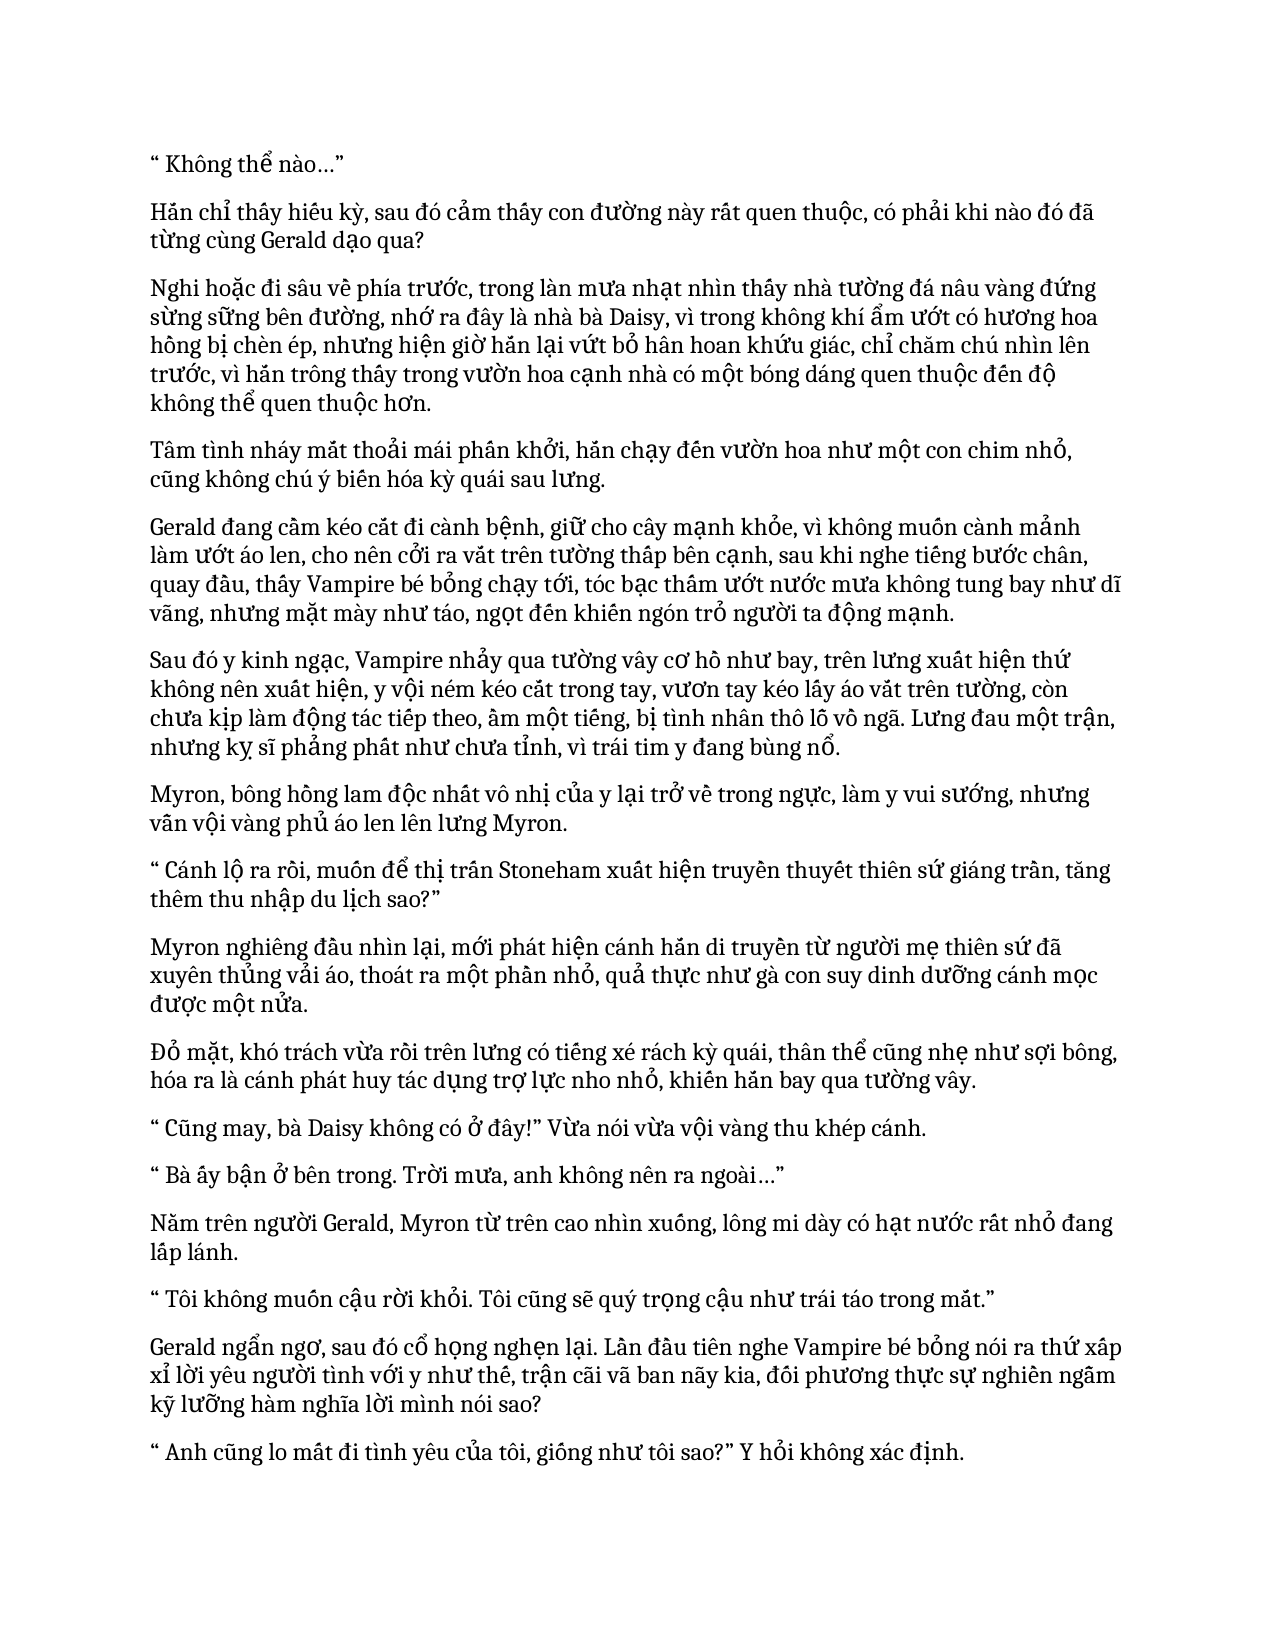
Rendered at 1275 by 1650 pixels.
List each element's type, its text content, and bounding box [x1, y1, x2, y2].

text “ Tôi không muốn cậu rời khỏi. Tôi cũng sẽ quý trọng cậu như trái táo trong mắt.” [150, 1285, 1125, 1314]
text Nằm trên người Gerald, Myron từ trên cao nhìn xuống, lông mi dày có hạt nước rất nhỏ đang lấp lánh. [150, 1209, 1125, 1266]
text Hắn chỉ thấy hiếu kỳ, sau đó cảm thấy con đường này rất quen thuộc, có phải khi nào đó đã từng cùng Gerald dạo qua? [150, 197, 1125, 255]
text “ Anh cũng lo mất đi tình yêu của tôi, giống như tôi sao?” Y hỏi không xác định. [150, 1437, 1125, 1466]
text “ Cánh lộ ra rồi, muốn để thị trấn Stoneham xuất hiện truyền thuyết thiên sứ giáng trần, tăng thêm thu nhập du lịch sao?” [150, 856, 1125, 914]
text Gerald đang cầm kéo cắt đi cành bệnh, giữ cho cây mạnh khỏe, vì không muốn cành mảnh làm ướt áo len, cho nên cởi ra vắt trên tường thấp bên cạnh, sau khi nghe tiếng bước chân, quay đầu, thấy Vampire bé bỏng chạy tới, tóc bạc thấm ướt nước mưa không tung bay như dĩ vãng, nhưng mặt mày như táo, ngọt đến khiến ngón trỏ người ta động mạnh. [150, 512, 1125, 627]
text “ Bà ấy bận ở bên trong. Trời mưa, anh không nên ra ngoài…” [150, 1161, 1125, 1190]
text Gerald ngẩn ngơ, sau đó cổ họng nghẹn lại. Lần đầu tiên nghe Vampire bé bỏng nói ra thứ xấp xỉ lời yêu người tình với y như thế, trận cãi vã ban nãy kia, đối phương thực sự nghiền ngẫm kỹ lưỡng hàm nghĩa lời mình nói sao? [150, 1332, 1125, 1419]
text “ Không thể nào…” [150, 150, 1125, 179]
text Nghi hoặc đi sâu về phía trước, trong làn mưa nhạt nhìn thấy nhà tường đá nâu vàng đứng sừng sững bên đường, nhớ ra đây là nhà bà Daisy, vì trong không khí ẩm ướt có hương hoa hồng bị chèn ép, nhưng hiện giờ hắn lại vứt bỏ hân hoan khứu giác, chỉ chăm chú nhìn lên trước, vì hắn trông thấy trong vườn hoa cạnh nhà có một bóng dáng quen thuộc đến độ không thể quen thuộc hơn. [150, 274, 1125, 417]
text Sau đó y kinh ngạc, Vampire nhảy qua tường vây cơ hồ như bay, trên lưng xuất hiện thứ không nên xuất hiện, y vội ném kéo cắt trong tay, vươn tay kéo lấy áo vắt trên tường, còn chưa kịp làm động tác tiếp theo, ầm một tiếng, bị tình nhân thô lỗ vồ ngã. Lưng đau một trận, nhưng kỵ sĩ phảng phất như chưa tỉnh, vì trái tim y đang bùng nổ. [150, 646, 1125, 761]
text “ Cũng may, bà Daisy không có ở đây!” Vừa nói vừa vội vàng thu khép cánh. [150, 1114, 1125, 1142]
text Myron, bông hồng lam độc nhất vô nhị của y lại trở về trong ngực, làm y vui sướng, nhưng vẫn vội vàng phủ áo len lên lưng Myron. [150, 780, 1125, 837]
text Myron nghiêng đầu nhìn lại, mới phát hiện cánh hắn di truyền từ người mẹ thiên sứ đã xuyên thủng vải áo, thoát ra một phần nhỏ, quả thực như gà con suy dinh dưỡng cánh mọc được một nửa. [150, 932, 1125, 1019]
text Tâm tình nháy mắt thoải mái phấn khởi, hắn chạy đến vườn hoa như một con chim nhỏ, cũng không chú ý biến hóa kỳ quái sau lưng. [150, 436, 1125, 494]
text Đỏ mặt, khó trách vừa rồi trên lưng có tiếng xé rách kỳ quái, thân thể cũng nhẹ như sợi bông, hóa ra là cánh phát huy tác dụng trợ lực nho nhỏ, khiến hắn bay qua tường vây. [150, 1037, 1125, 1095]
